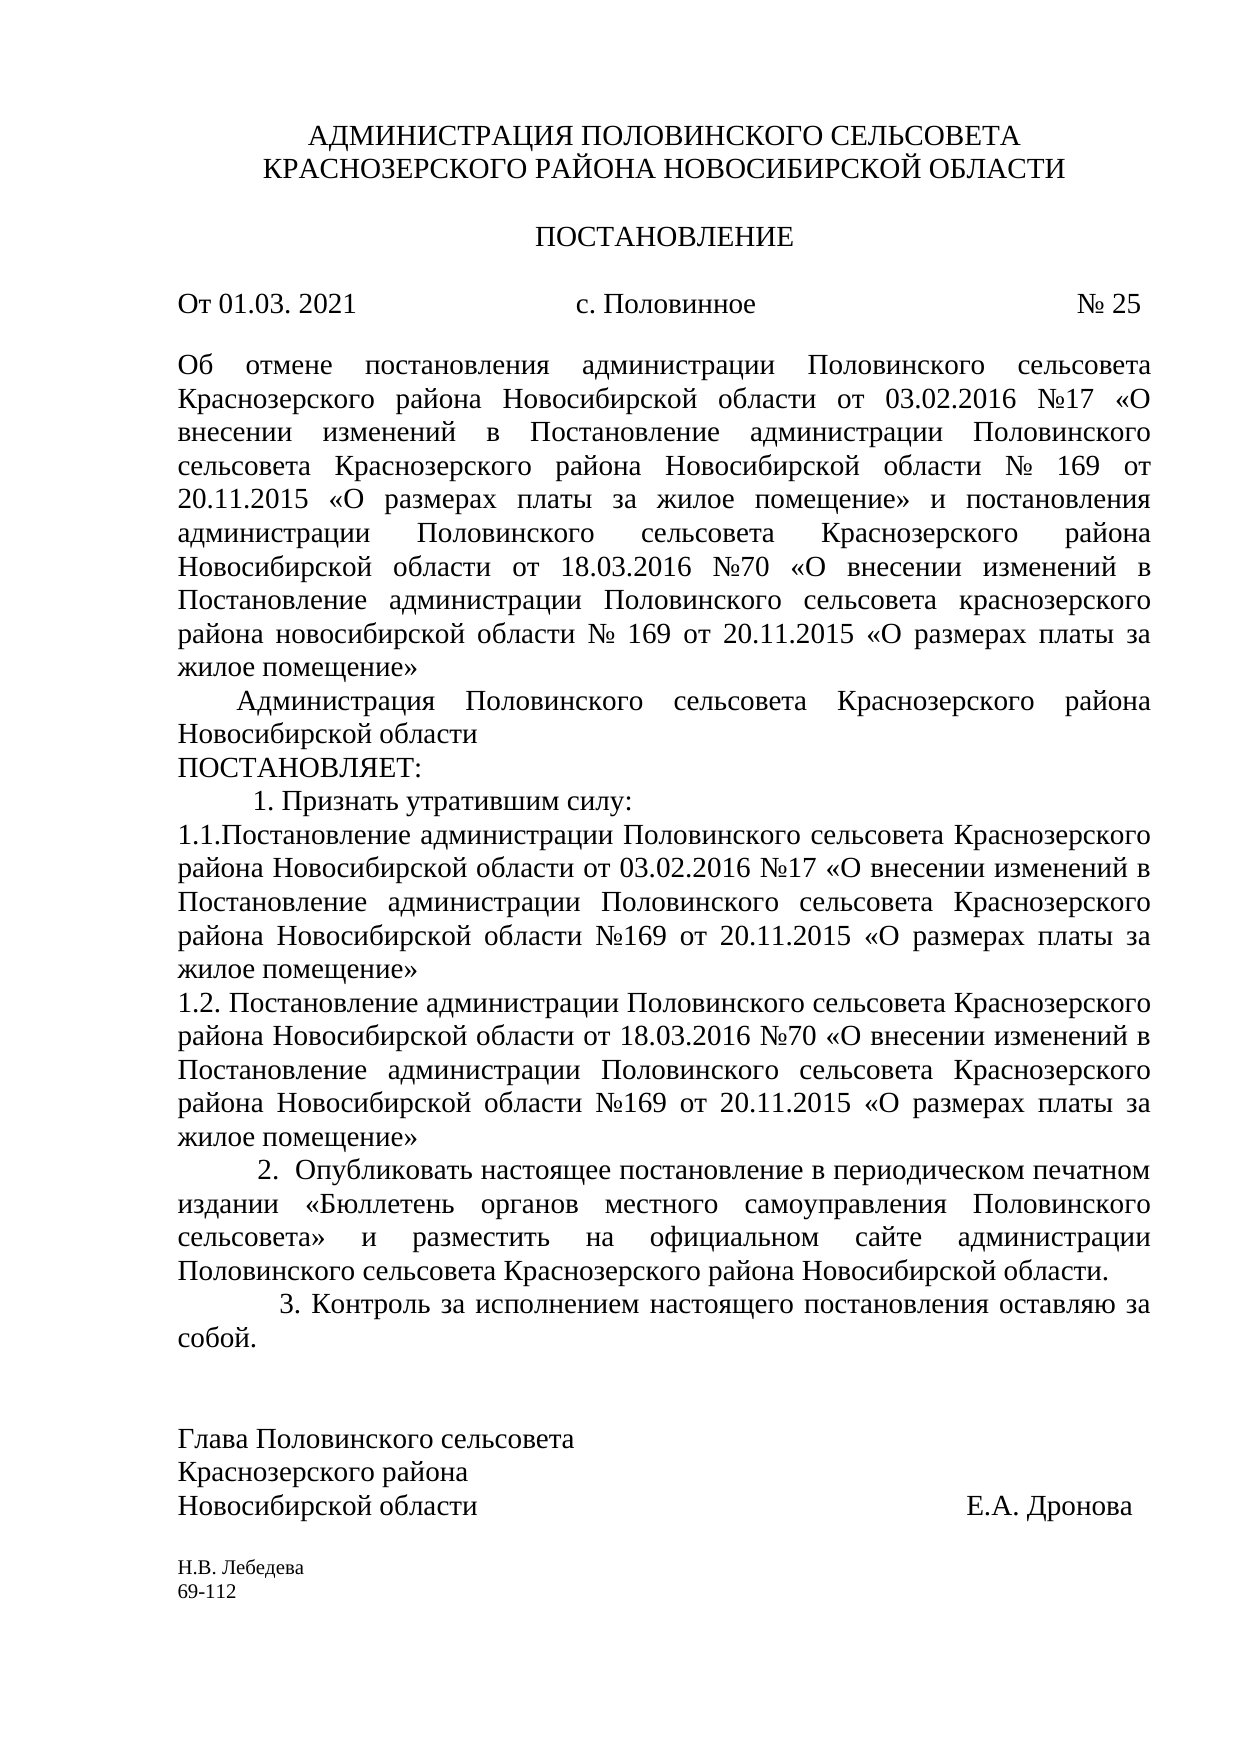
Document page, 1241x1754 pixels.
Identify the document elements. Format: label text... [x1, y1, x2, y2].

text 69-112 [177, 1579, 1152, 1603]
text Об отмене постановления администрации Половинского сельсовета Краснозерского района Новосибирской области от 03.02.2016 №17 «О внесении изменений в Постановление администрации Половинского сельсовета Краснозерского района Новосибирской области № 169 от 20.11.2015 «О размерах платы за жилое помещение» и постановления администрации Половинского сельсовета Краснозерского района Новосибирской области от 18.03.2016 №70 «О внесении изменений в Постановление администрации Половинского сельсовета краснозерского района новосибирской области № 169 от 20.11.2015 «О размерах платы за жилое помещение» [177, 347, 1152, 683]
text Глава Половинского сельсовета [177, 1421, 1152, 1454]
text ПОСТАНОВЛЕНИЕ [177, 219, 1152, 252]
text КРАСНОЗЕРСКОГО РАЙОНА НОВОСИБИРСКОЙ ОБЛАСТИ [177, 152, 1152, 185]
text От 01.03. 2021 с. Половинное № 25 [177, 286, 1152, 319]
title 1. Признать утратившим силу: [252, 783, 1152, 817]
text 2. Опубликовать настоящее постановление в периодическом печатном издании «Бюллетень органов местного самоуправления Половинского сельсовета» и разместить на официальном сайте администрации Половинского сельсовета Краснозерского района Новосибирской области. [177, 1152, 1152, 1287]
text АДМИНИСТРАЦИЯ ПОЛОВИНСКОГО СЕЛЬСОВЕТА [177, 118, 1152, 152]
text Администрация Половинского сельсовета Краснозерского района Новосибирской области [177, 683, 1152, 750]
text 1.2. Постановление администрации Половинского сельсовета Краснозерского района Новосибирской области от 18.03.2016 №70 «О внесении изменений в Постановление администрации Половинского сельсовета Краснозерского района Новосибирской области №169 от 20.11.2015 «О размерах платы за жилое помещение» [177, 985, 1152, 1152]
text 1.1.Постановление администрации Половинского сельсовета Краснозерского района Новосибирской области от 03.02.2016 №17 «О внесении изменений в Постановление администрации Половинского сельсовета Краснозерского района Новосибирской области №169 от 20.11.2015 «О размерах платы за жилое помещение» [177, 817, 1152, 985]
text ПОСТАНОВЛЯЕТ: [177, 750, 1152, 783]
text Н.В. Лебедева [177, 1555, 1152, 1579]
text Краснозерского района [177, 1454, 1152, 1488]
text 3. Контроль за исполнением настоящего постановления оставляю за собой. [177, 1287, 1152, 1354]
text Новосибирской области Е.А. Дронова [177, 1488, 1152, 1521]
